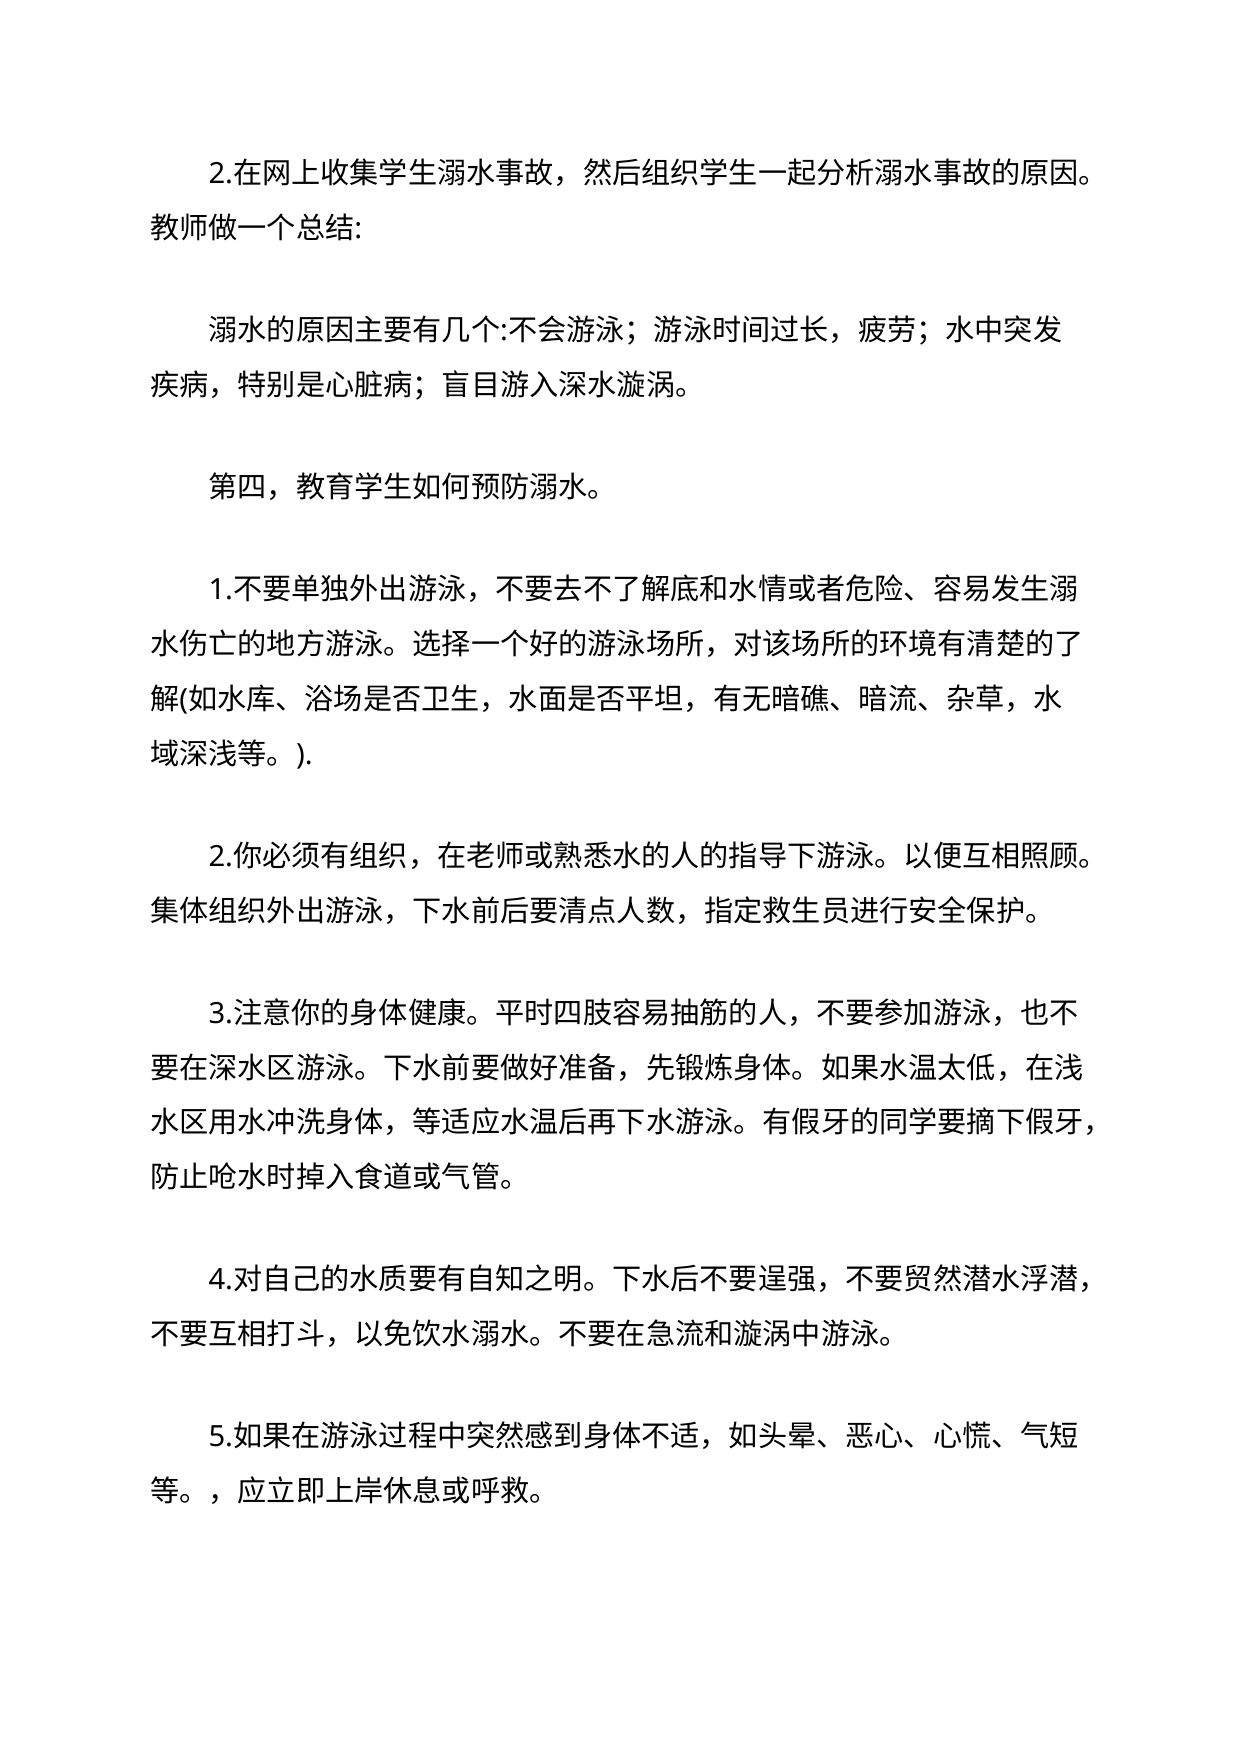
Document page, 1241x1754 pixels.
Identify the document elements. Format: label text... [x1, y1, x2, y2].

text 2.在网上收集学生溺水事故，然后组织学生一起分析溺水事故的原因。教师做一个总结: [150, 150, 1090, 247]
text 2.你必须有组织，在老师或熟悉水的人的指导下游泳。以便互相照顾。集体组织外出游泳，下水前后要清点人数，指定救生员进行安全保护。 [150, 832, 1090, 930]
text 5.如果在游泳过程中突然感到身体不适，如头晕、恶心、心慌、气短等。，应立即上岸休息或呼救。 [150, 1412, 1090, 1510]
text 1.不要单独外出游泳，不要去不了解底和水情或者危险、容易发生溺水伤亡的地方游泳。选择一个好的游泳场所，对该场所的环境有清楚的了解(如水库、浴场是否卫生，水面是否平坦，有无暗礁、暗流、杂草，水域深浅等。). [150, 566, 1090, 773]
text 溺水的原因主要有几个:不会游泳；游泳时间过长，疲劳；水中突发疾病，特别是心脏病；盲目游入深水漩涡。 [150, 307, 1090, 404]
text 4.对自己的水质要有自知之明。下水后不要逞强，不要贸然潜水浮潜，不要互相打斗，以免饮水溺水。不要在急流和漩涡中游泳。 [150, 1256, 1090, 1353]
text 第四，教育学生如何预防溺水。 [150, 464, 1090, 506]
text 3.注意你的身体健康。平时四肢容易抽筋的人，不要参加游泳，也不要在深水区游泳。下水前要做好准备，先锻炼身体。如果水温太低，在浅水区用水冲洗身体，等适应水温后再下水游泳。有假牙的同学要摘下假牙，防止呛水时掉入食道或气管。 [150, 989, 1090, 1196]
